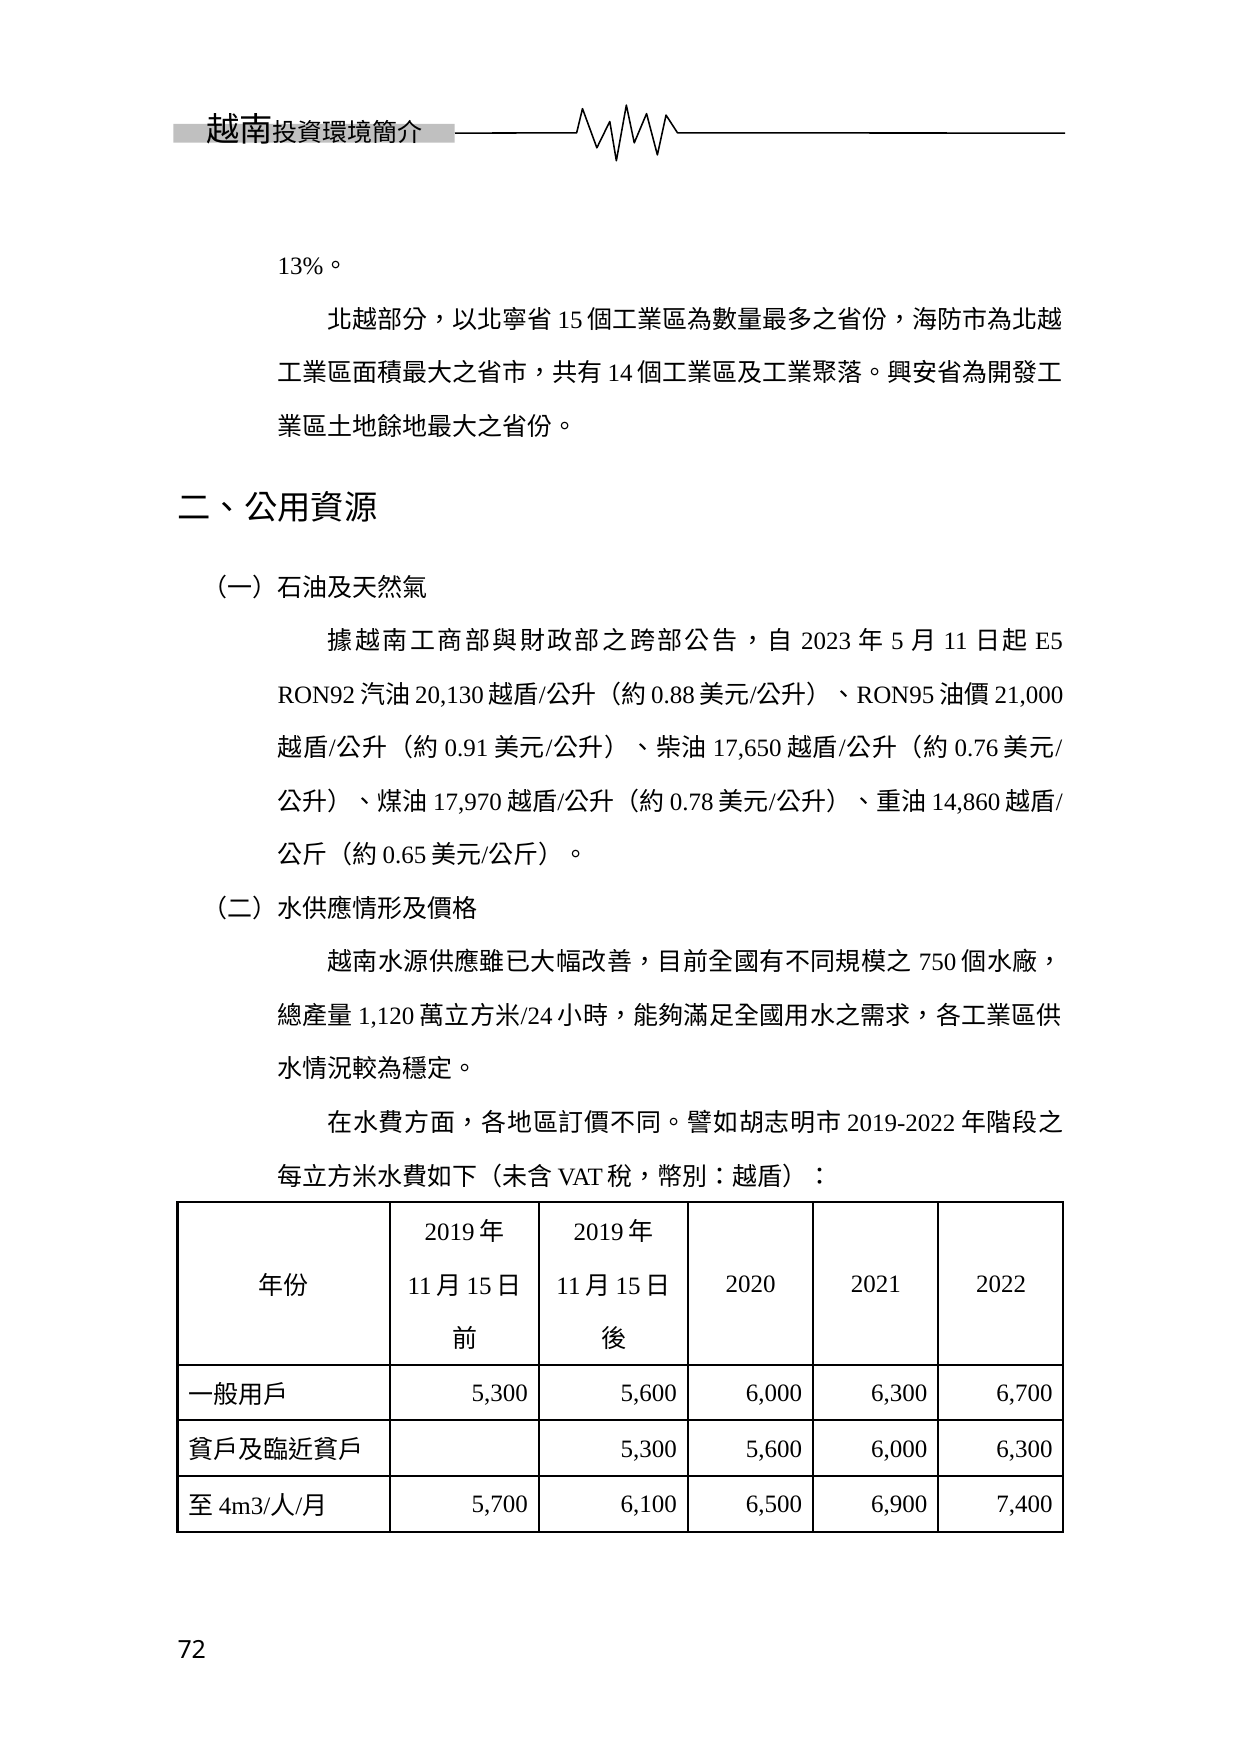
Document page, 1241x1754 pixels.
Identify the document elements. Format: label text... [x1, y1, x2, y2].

table_cell [391, 1421, 538, 1475]
table_cell 6,000 [689, 1366, 812, 1419]
table_header 2020 [689, 1203, 812, 1364]
table_cell 至4m3/人/月 [179, 1477, 389, 1531]
table_cell 5,700 [391, 1477, 538, 1531]
text 越南水源供應雖已大幅改善，目前全國有不同規模之750個水廠，總產量1,120萬立方米/24小時，能夠滿足全國用水之需求，各工業區供水情況較為穩定。 [277, 933, 1063, 1094]
table_header 2021 [814, 1203, 937, 1364]
text （二）水供應情形及價格 [202, 880, 1063, 933]
table_cell 7,400 [939, 1477, 1062, 1531]
table_cell 6,000 [814, 1421, 937, 1475]
table_header 年份 [179, 1203, 389, 1364]
table_cell 6,300 [939, 1421, 1062, 1475]
text 北越部分，以北寧省15個工業區為數量最多之省份，海防市為北越工業區面積最大之省市，共有14個工業區及工業聚落。興安省為開發工業區土地餘地最大之省份。 [277, 291, 1063, 451]
text 在水費方面，各地區訂價不同。譬如胡志明市2019-2022年階段之每立方米水費如下（未含VAT稅，幣別：越盾）： [277, 1094, 1063, 1201]
table_cell 5,300 [540, 1421, 687, 1475]
table_header 2019年 11月15日後 [540, 1203, 687, 1364]
table_cell 一般用戶 [179, 1366, 389, 1419]
table_cell 6,100 [540, 1477, 687, 1531]
table_cell 5,600 [689, 1421, 812, 1475]
table_cell 貧戶及臨近貧戶 [179, 1421, 389, 1475]
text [277, 237, 1063, 291]
table_cell 6,500 [689, 1477, 812, 1531]
table_header 2019年 11月15日前 [391, 1203, 538, 1364]
table_cell 6,300 [814, 1366, 937, 1419]
table_header 2022 [939, 1203, 1062, 1364]
text 二、公用資源 [177, 478, 1063, 532]
table_cell 6,700 [939, 1366, 1062, 1419]
table_cell 5,300 [391, 1366, 538, 1419]
table_cell 5,600 [540, 1366, 687, 1419]
table_cell 6,900 [814, 1477, 937, 1531]
text 據越南工商部與財政部之跨部公告，自2023年5月11日起E5 RON92汽油20,130越盾/公升（約0.88美元/公升）、RON95油價21,000越盾/公升（約0.91美元/公升）、柴油17,650越盾/公升（約0.76美元/公升）、煤油17,970越盾/公升（約0.78美元/公升）、重油14,860越盾/公斤（約0.65美元/公斤）。 [277, 612, 1063, 880]
text （一）石油及天然氣 [202, 558, 1063, 612]
